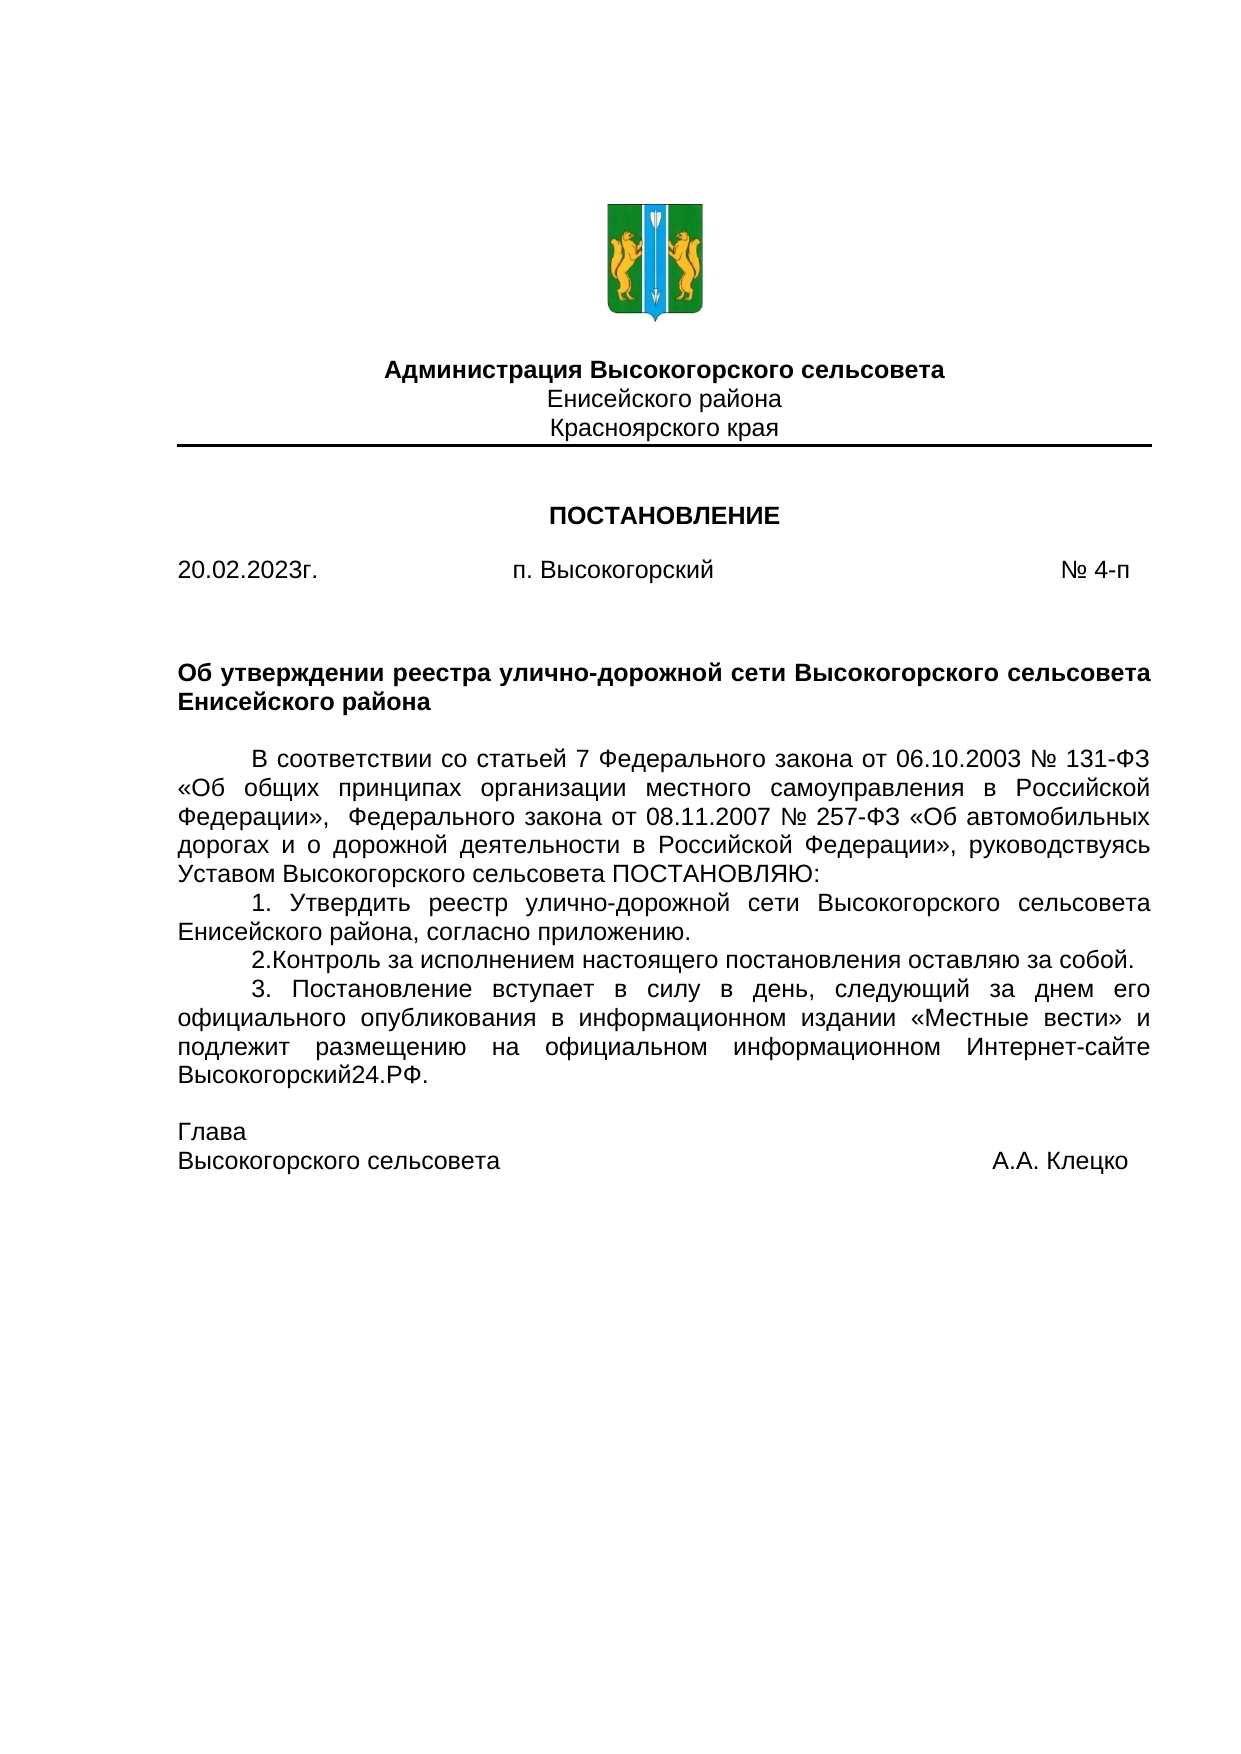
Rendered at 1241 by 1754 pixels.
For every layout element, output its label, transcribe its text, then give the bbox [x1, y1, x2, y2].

title 1. Утвердить реестр улично-дорожной сети Высокогорского сельсовета Енисейского района, согласно приложению. [177, 888, 1152, 946]
title Глава [177, 1117, 1152, 1146]
text Красноярского края [177, 413, 1152, 444]
title Высокогорского сельсовета А.А. Клецко [177, 1146, 1152, 1175]
title В соответствии со статьей 7 Федерального закона от 06.10.2003 № 131-ФЗ «Об общих принципах организации местного самоуправления в Российской Федерации», Федерального закона от 08.11.2007 № 257-ФЗ «Об автомобильных дорогах и о дорожной деятельности в Российской Федерации», руководствуясь Уставом Высокогорского сельсовета ПОСТАНОВЛЯЮ: [177, 744, 1152, 888]
title 3. Постановление вступает в силу в день, следующий за днем его официального опубликования в информационном издании «Местные вести» и подлежит размещению на официальном информационном Интернет-сайте Высокогорский24.РФ. [177, 974, 1152, 1089]
title 2.Контроль за исполнением настоящего постановления оставляю за собой. [177, 946, 1152, 974]
text Енисейского района [177, 384, 1152, 413]
subtitle Администрация Высокогорского сельсовета [177, 355, 1152, 384]
picture [607, 204, 703, 322]
text ПОСТАНОВЛЕНИЕ [177, 501, 1152, 529]
text 20.02.2023г. п. Высокогорский № 4-п [177, 554, 1152, 583]
text Об утверждении реестра улично-дорожной сети Высокогорского сельсовета Енисейского района [177, 658, 1152, 716]
